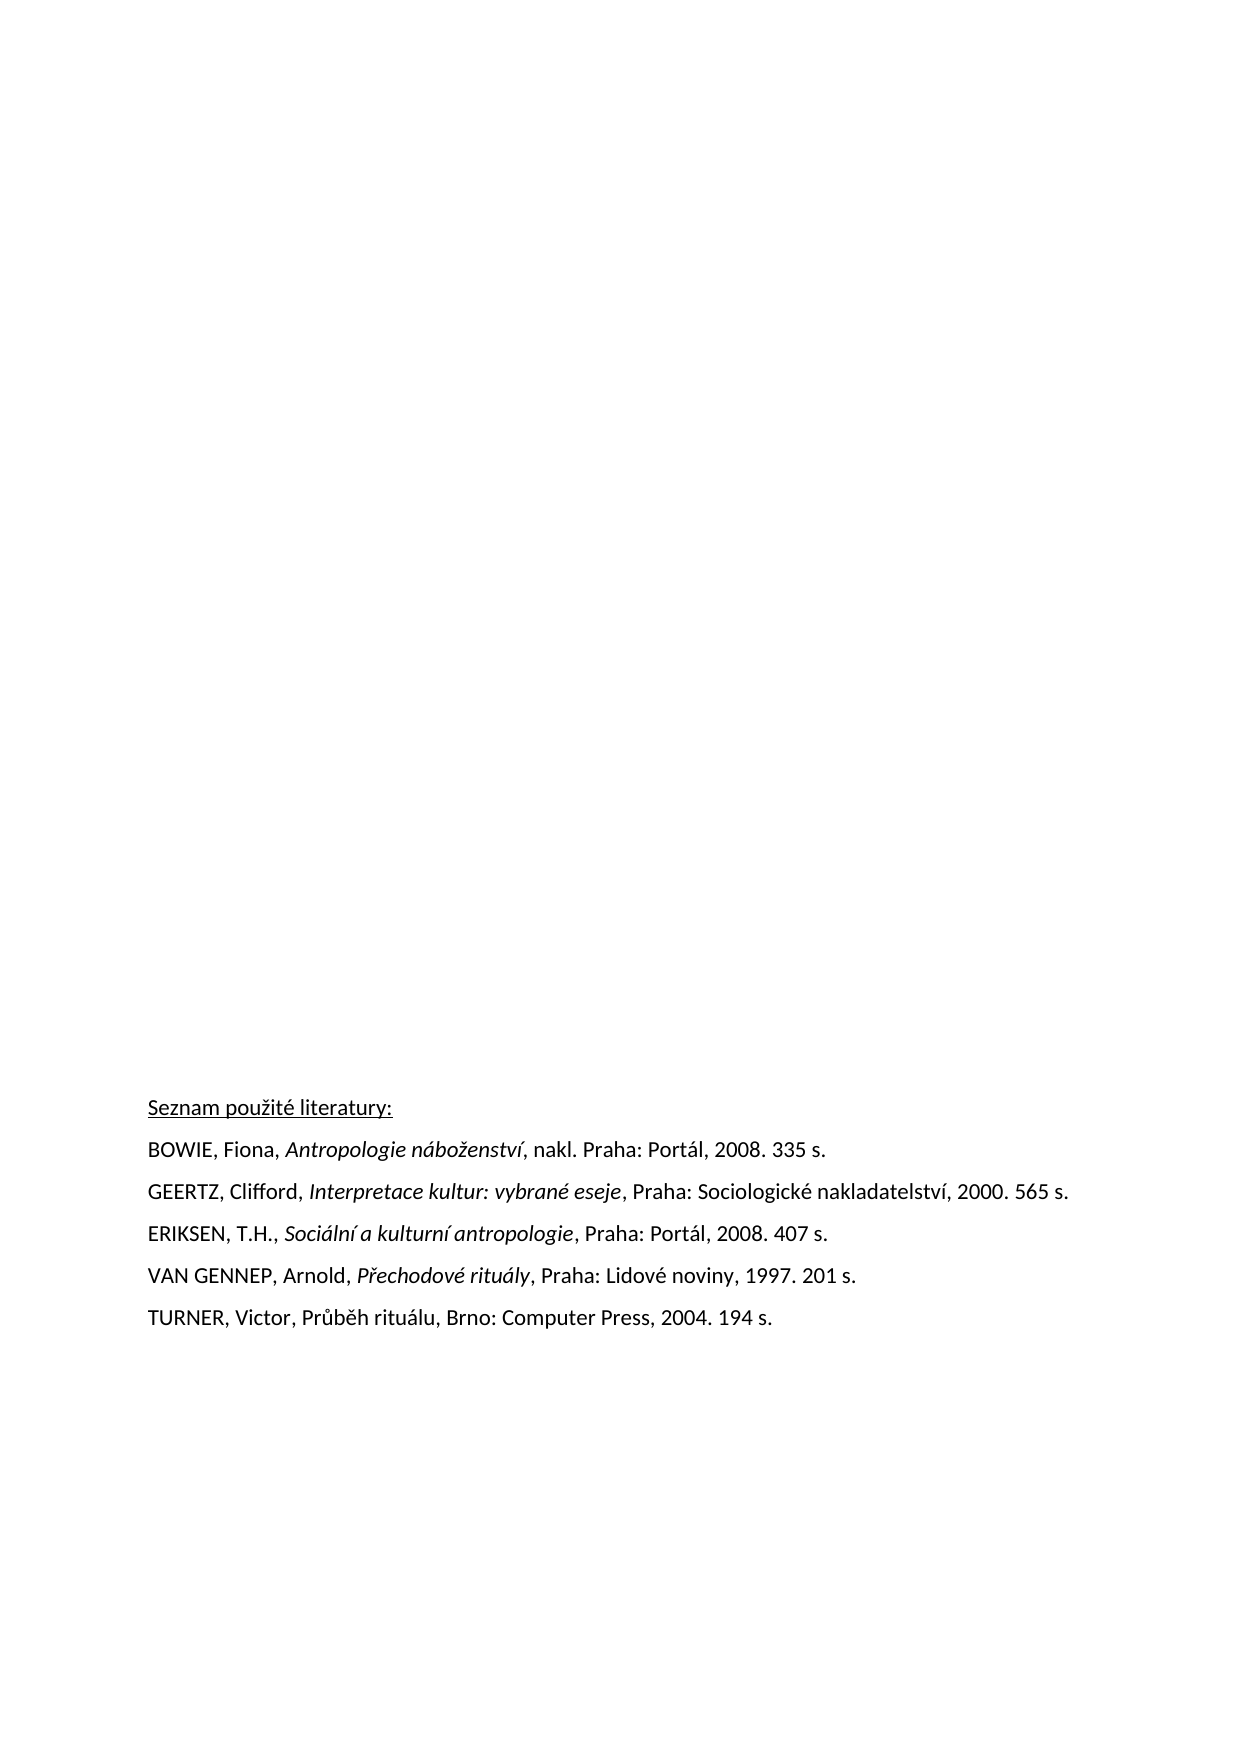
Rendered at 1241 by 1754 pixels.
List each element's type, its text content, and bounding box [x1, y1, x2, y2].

text GEERTZ, Clifford, Interpretace kultur: vybrané eseje, Praha: Sociologické nakladatelství, 2000. 565 s. [148, 1177, 1093, 1205]
text BOWIE, Fiona, Antropologie náboženství, nakl. Praha: Portál, 2008. 335 s. [148, 1135, 1093, 1163]
text Seznam použité literatury: [148, 1093, 1093, 1121]
text VAN GENNEP, Arnold, Přechodové rituály, Praha: Lidové noviny, 1997. 201 s. [148, 1261, 1093, 1289]
text TURNER, Victor, Průběh rituálu, Brno: Computer Press, 2004. 194 s. [148, 1303, 1093, 1331]
text ERIKSEN, T.H., Sociální a kulturní antropologie, Praha: Portál, 2008. 407 s. [148, 1219, 1093, 1247]
